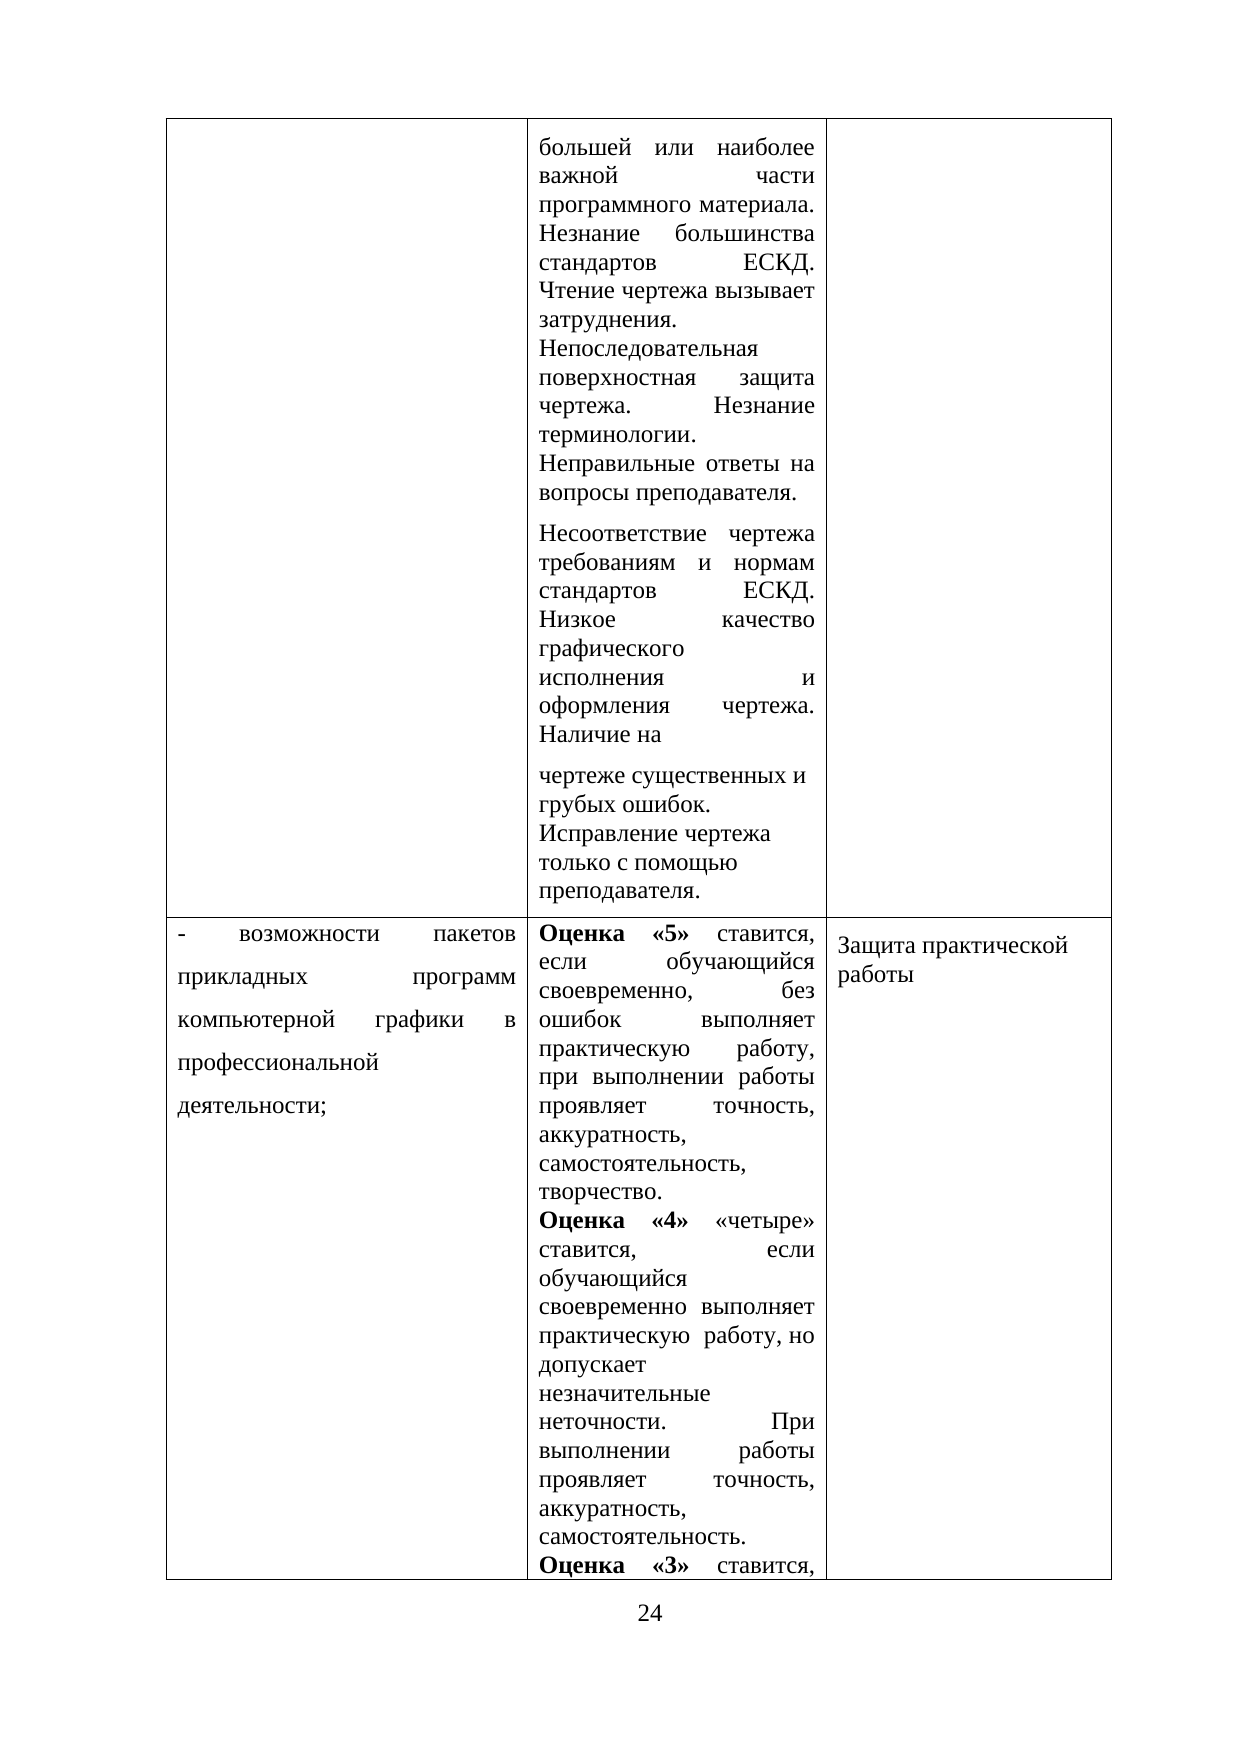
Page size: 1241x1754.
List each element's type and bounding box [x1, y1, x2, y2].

table_cell [167, 918, 527, 1579]
table_cell [528, 119, 826, 917]
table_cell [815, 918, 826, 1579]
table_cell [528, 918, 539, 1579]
table_cell [167, 119, 527, 917]
table_cell [827, 119, 1111, 917]
table_cell [827, 918, 1111, 1579]
